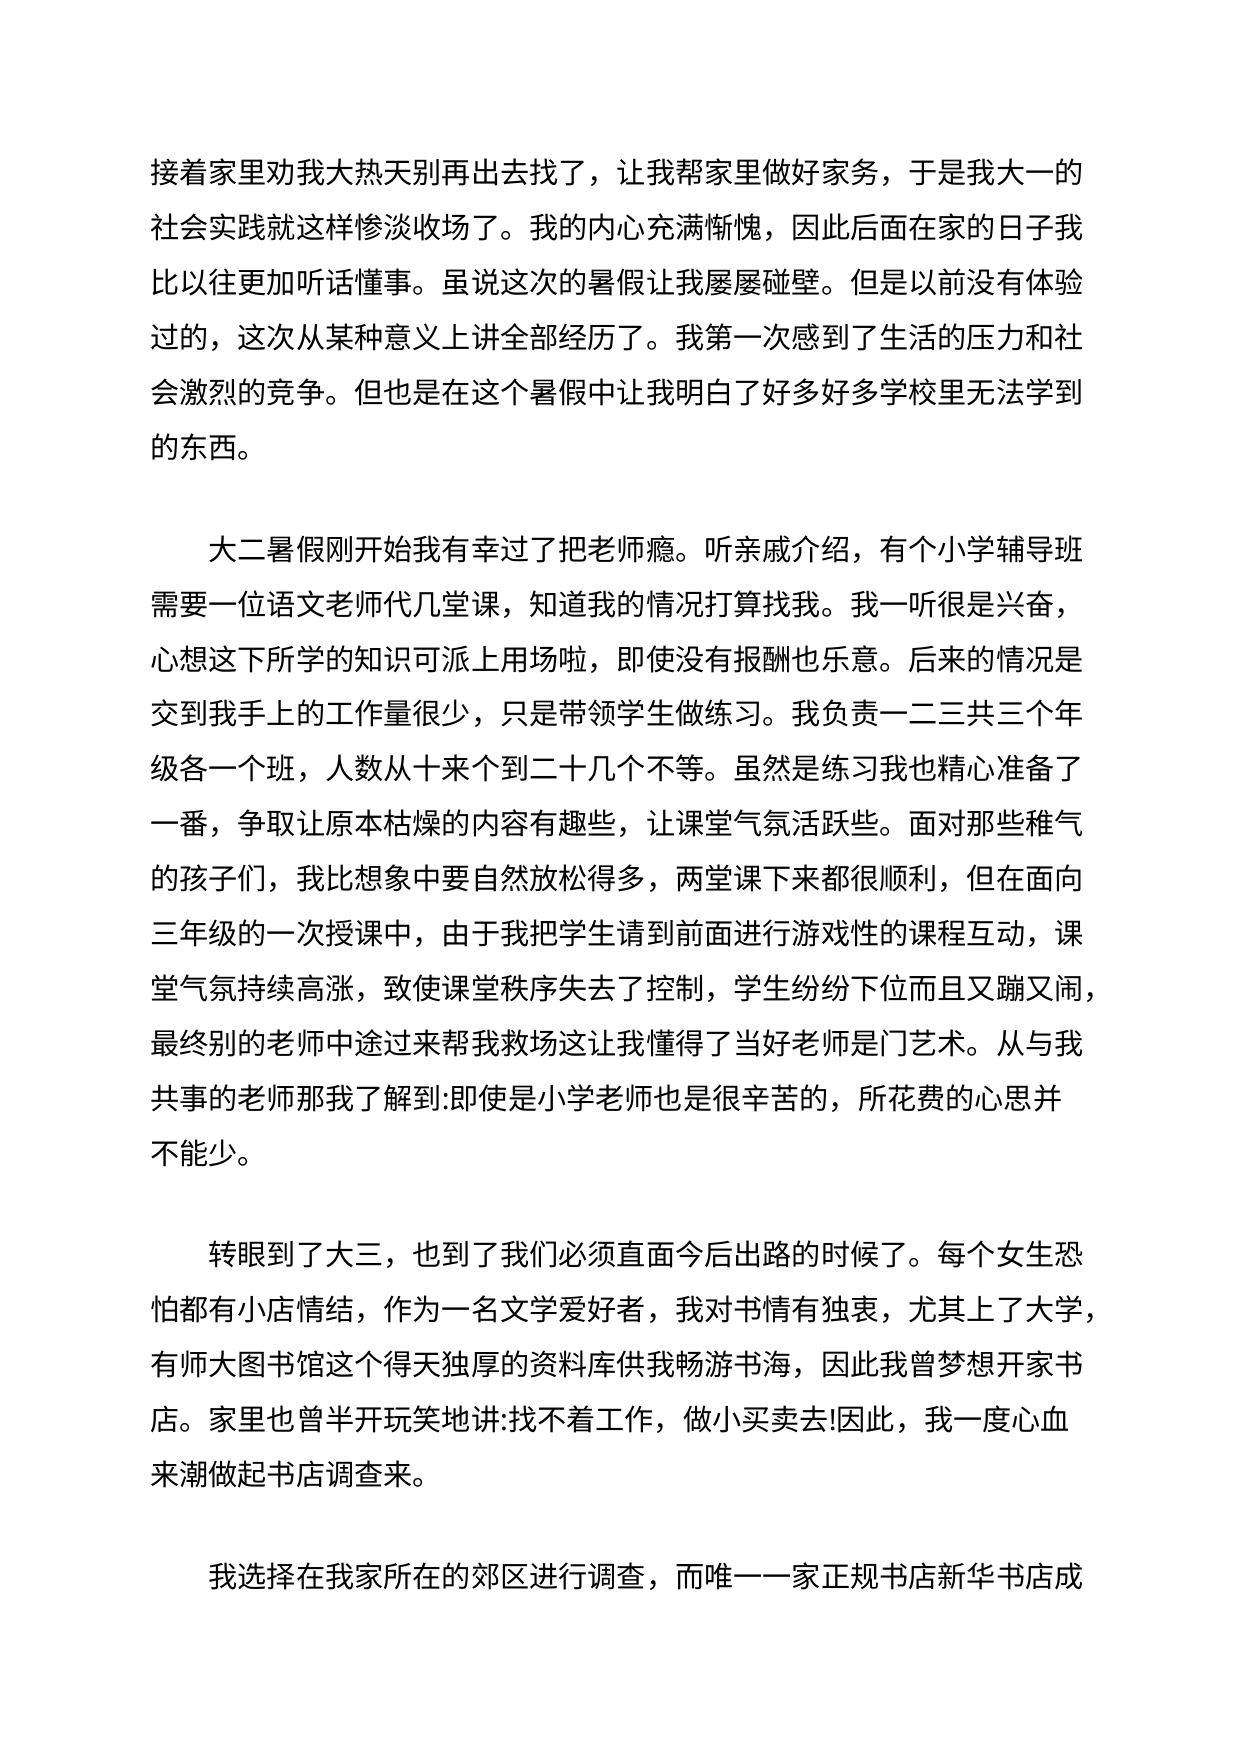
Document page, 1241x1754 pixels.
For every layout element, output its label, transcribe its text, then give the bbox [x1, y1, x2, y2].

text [150, 150, 1090, 467]
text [150, 1553, 1090, 1596]
text 转眼到了大三，也到了我们必须直面今后出路的时候了。每个女生恐怕都有小店情结，作为一名文学爱好者，我对书情有独衷，尤其上了大学，有师大图书馆这个得天独厚的资料库供我畅游书海，因此我曾梦想开家书店。家里也曾半开玩笑地讲:找不着工作，做小买卖去!因此，我一度心血来潮做起书店调查来。 [150, 1232, 1090, 1494]
text 大二暑假刚开始我有幸过了把老师瘾。听亲戚介绍，有个小学辅导班需要一位语文老师代几堂课，知道我的情况打算找我。我一听很是兴奋，心想这下所学的知识可派上用场啦，即使没有报酬也乐意。后来的情况是交到我手上的工作量很少，只是带领学生做练习。我负责一二三共三个年级各一个班，人数从十来个到二十几个不等。虽然是练习我也精心准备了一番，争取让原本枯燥的内容有趣些，让课堂气氛活跃些。面对那些稚气的孩子们，我比想象中要自然放松得多，两堂课下来都很顺利，但在面向三年级的一次授课中，由于我把学生请到前面进行游戏性的课程互动，课堂气氛持续高涨，致使课堂秩序失去了控制，学生纷纷下位而且又蹦又闹，最终别的老师中途过来帮我救场这让我懂得了当好老师是门艺术。从与我共事的老师那我了解到:即使是小学老师也是很辛苦的，所花费的心思并不能少。 [150, 526, 1090, 1172]
